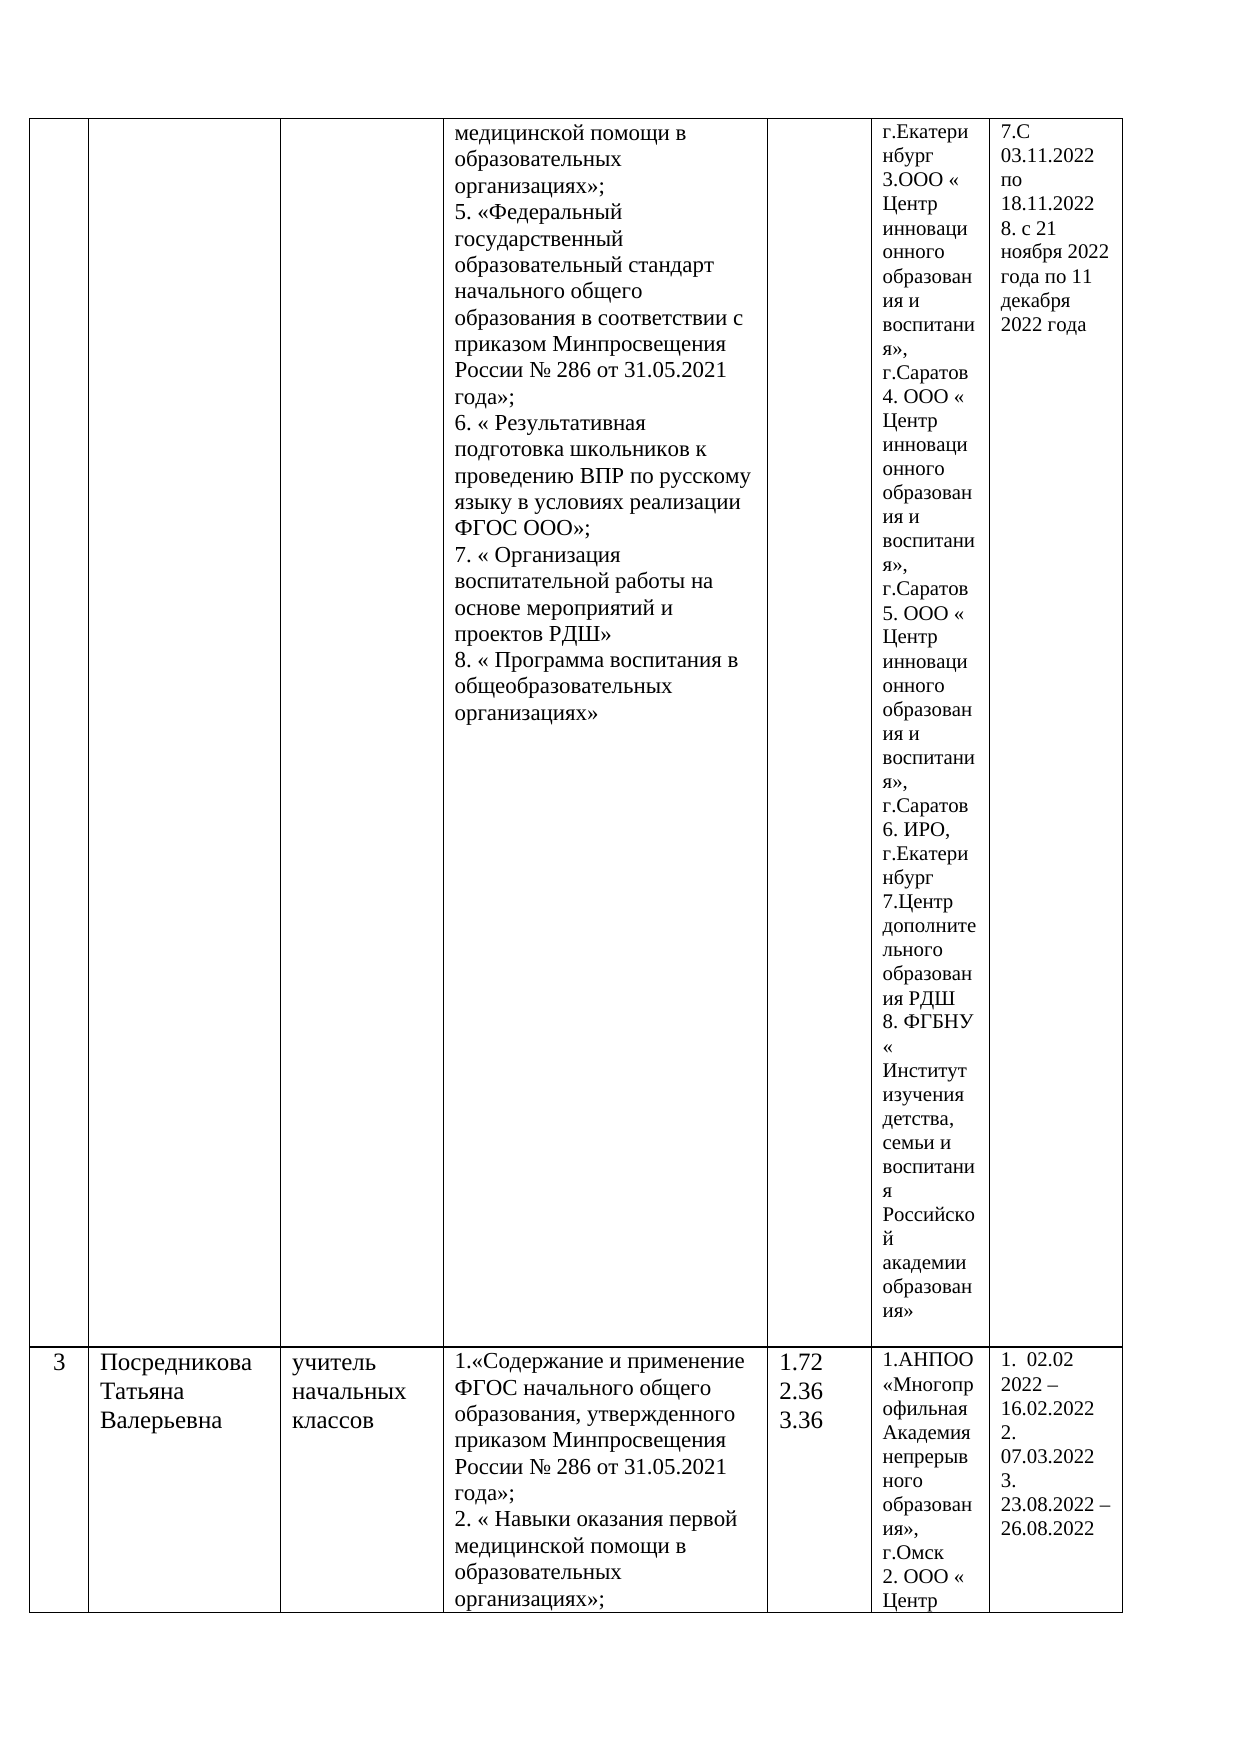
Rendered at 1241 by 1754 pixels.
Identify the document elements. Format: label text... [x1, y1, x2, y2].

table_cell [444, 1348, 767, 1612]
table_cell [768, 119, 871, 1346]
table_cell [444, 119, 767, 1346]
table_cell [281, 119, 443, 1346]
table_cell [89, 119, 280, 1346]
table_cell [872, 119, 989, 1346]
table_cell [990, 1348, 1122, 1612]
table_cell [872, 1348, 989, 1612]
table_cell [89, 1348, 280, 1612]
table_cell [990, 119, 1122, 1346]
table_cell 3 [30, 1348, 88, 1612]
table_cell 2 [30, 119, 88, 1346]
table_cell 1.72 2.36 3.36 [768, 1348, 871, 1612]
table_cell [281, 1348, 443, 1612]
